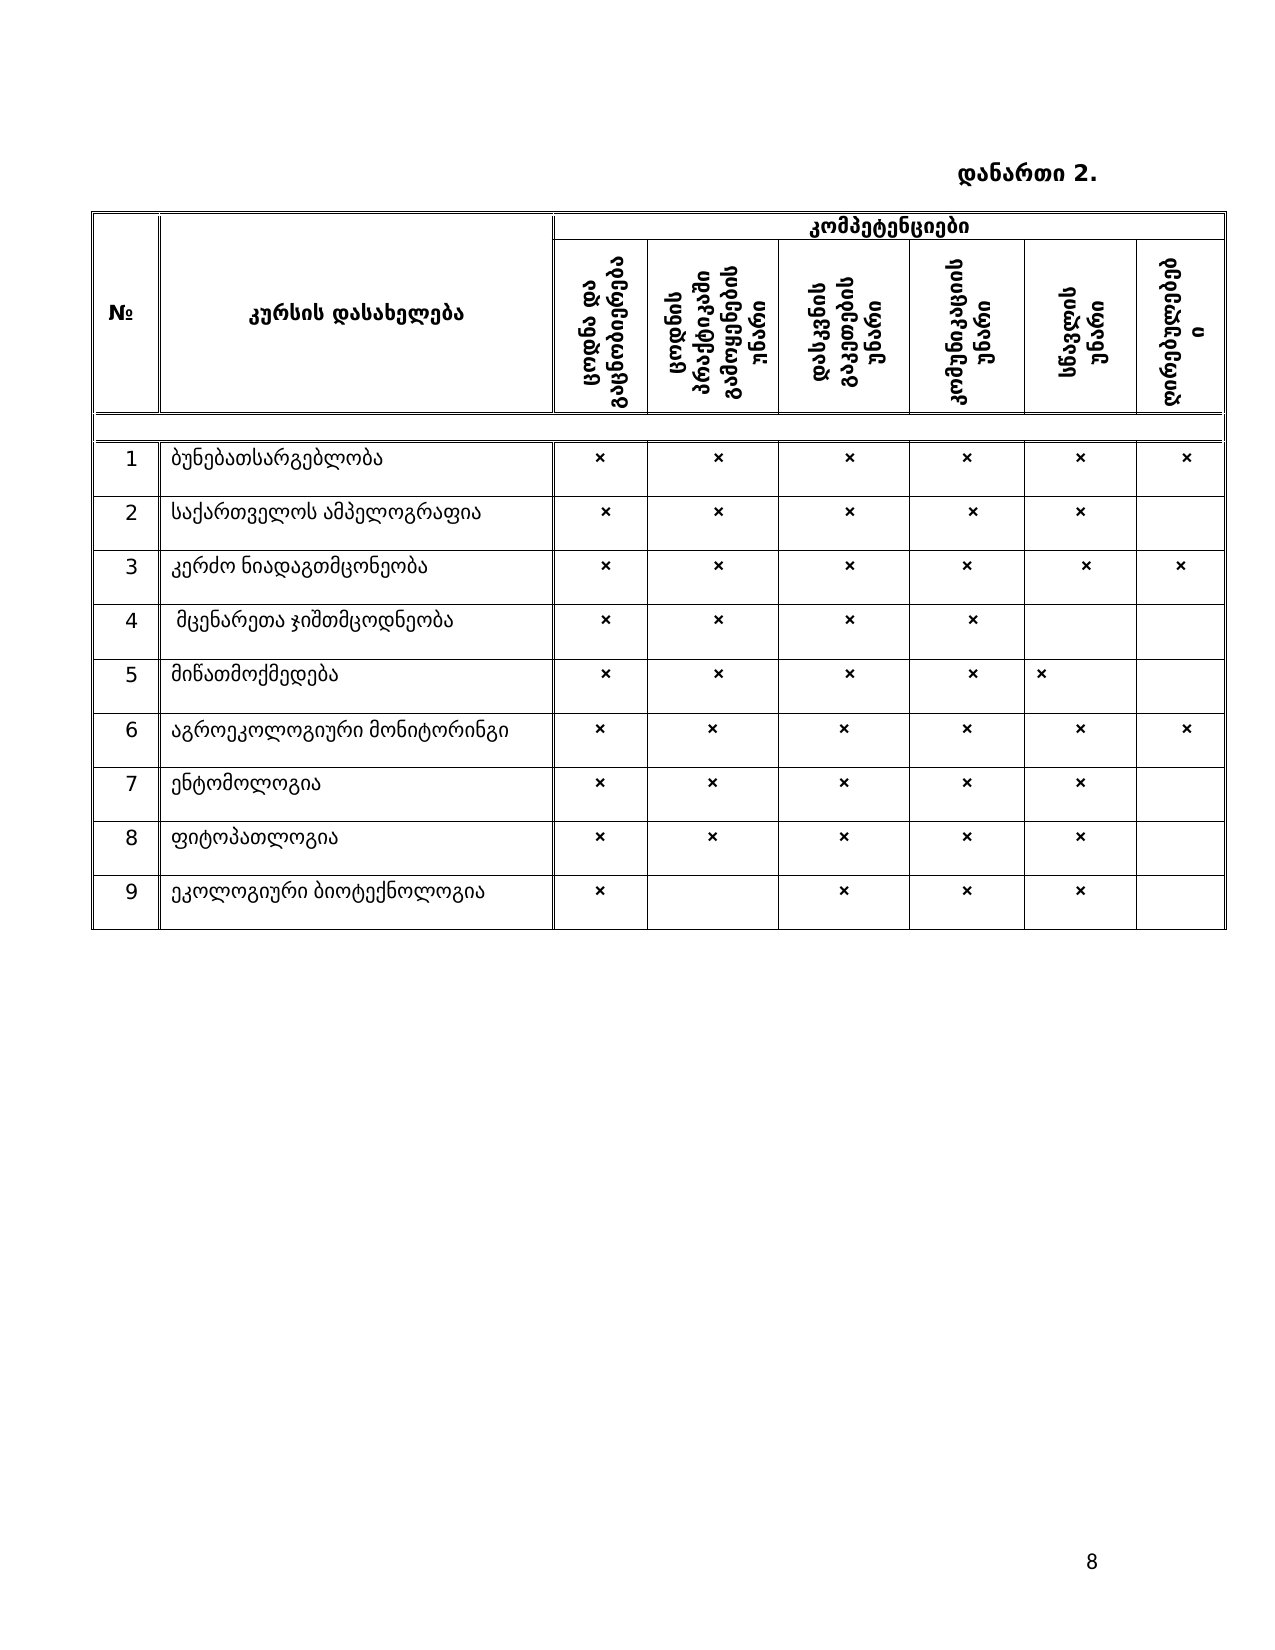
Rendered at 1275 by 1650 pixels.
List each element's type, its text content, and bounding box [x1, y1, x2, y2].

table_cell 1 [94, 440, 158, 496]
table_cell [1137, 605, 1224, 658]
table_cell × [779, 443, 909, 496]
table_cell × [648, 605, 778, 658]
table_cell [1025, 605, 1136, 658]
table_cell 9 [94, 876, 158, 929]
table_cell × [555, 660, 647, 713]
table_cell × [779, 876, 909, 929]
table_cell ეკოლოგიური ბიოტექნოლოგია [161, 876, 552, 929]
table_cell × [779, 605, 909, 658]
table_cell × [910, 551, 1024, 604]
table_cell × [779, 660, 909, 713]
table_cell კომუნიკაციის უნარი [910, 240, 1024, 412]
table_cell ფიტოპათლოგია [161, 822, 552, 875]
table_cell ენტომოლოგია [161, 768, 552, 821]
table_cell × [555, 551, 647, 604]
table_cell 6 [94, 714, 158, 767]
table_cell × [555, 443, 647, 496]
table_cell × [648, 443, 778, 496]
table_cell × [555, 822, 647, 875]
table_cell × [1025, 822, 1136, 875]
table_cell 5 [94, 660, 158, 713]
table_cell [92, 412, 1225, 440]
table_cell × [648, 768, 778, 821]
table_cell [1137, 876, 1224, 929]
table_header კურსის დასახელება [160, 214, 553, 412]
table_cell × [555, 497, 647, 550]
table_cell × [1025, 443, 1136, 496]
table_cell × [910, 605, 1024, 658]
table_cell ცოდნის პრაქტიკაში გამოყენების უნარი [648, 240, 778, 412]
table_cell × [1025, 714, 1136, 767]
table_cell [1137, 768, 1224, 821]
table_cell × [1137, 440, 1224, 496]
table_cell × [910, 660, 1024, 713]
table_cell [1137, 822, 1224, 875]
table_cell × [779, 497, 909, 550]
table_cell × [648, 714, 778, 767]
table_cell × [910, 443, 1024, 496]
table_cell × [779, 768, 909, 821]
table_cell × [910, 822, 1024, 875]
table_cell × [1025, 660, 1136, 713]
table_cell × [555, 876, 647, 929]
table_cell × [648, 551, 778, 604]
text დანართი 2. [103, 160, 1098, 186]
table_cell × [555, 714, 647, 767]
table_cell × [779, 551, 909, 604]
table_cell 2 [94, 497, 158, 550]
table_cell × [1025, 497, 1136, 550]
table_cell × [910, 768, 1024, 821]
table_cell × [1025, 551, 1136, 604]
table_cell × [910, 714, 1024, 767]
table_cell × [779, 822, 909, 875]
table_cell ბუნებათსარგებლობა [161, 443, 552, 496]
table_cell აგროეკოლოგიური მონიტორინგი [161, 714, 552, 767]
table_cell [648, 876, 778, 929]
table_cell 3 [94, 551, 158, 604]
table_cell მცენარეთა ჯიშთმცოდნეობა [161, 605, 552, 658]
table_cell × [1025, 876, 1136, 929]
table_cell × [648, 660, 778, 713]
table_cell × [555, 605, 647, 658]
table_cell 7 [94, 768, 158, 821]
table_cell × [910, 876, 1024, 929]
table_cell კერძო ნიადაგთმცონეობა [161, 551, 552, 604]
table_cell × [1137, 551, 1224, 604]
table_cell სწავლის უნარი [1025, 240, 1136, 412]
table_cell × [1025, 768, 1136, 821]
table_cell დასკვნის გაკეთების უნარი [779, 240, 909, 412]
table_cell × [1137, 714, 1224, 767]
table_cell × [648, 822, 778, 875]
table_cell საქართველოს ამპელოგრაფია [161, 497, 552, 550]
table_header № [94, 214, 159, 412]
table_cell ღირებულებები [1137, 240, 1224, 412]
table_cell მიწათმოქმედება [161, 660, 552, 713]
table_cell [1137, 660, 1224, 713]
table_header კომპეტენციები [553, 214, 1224, 239]
table_cell ცოდნა და გაცნობიერება [555, 240, 647, 412]
table_cell 8 [94, 822, 158, 875]
table_cell × [648, 497, 778, 550]
table_cell 4 [94, 605, 158, 658]
table_cell × [779, 714, 909, 767]
table_cell [1137, 497, 1224, 550]
table_cell × [555, 768, 647, 821]
table_cell × [910, 497, 1024, 550]
